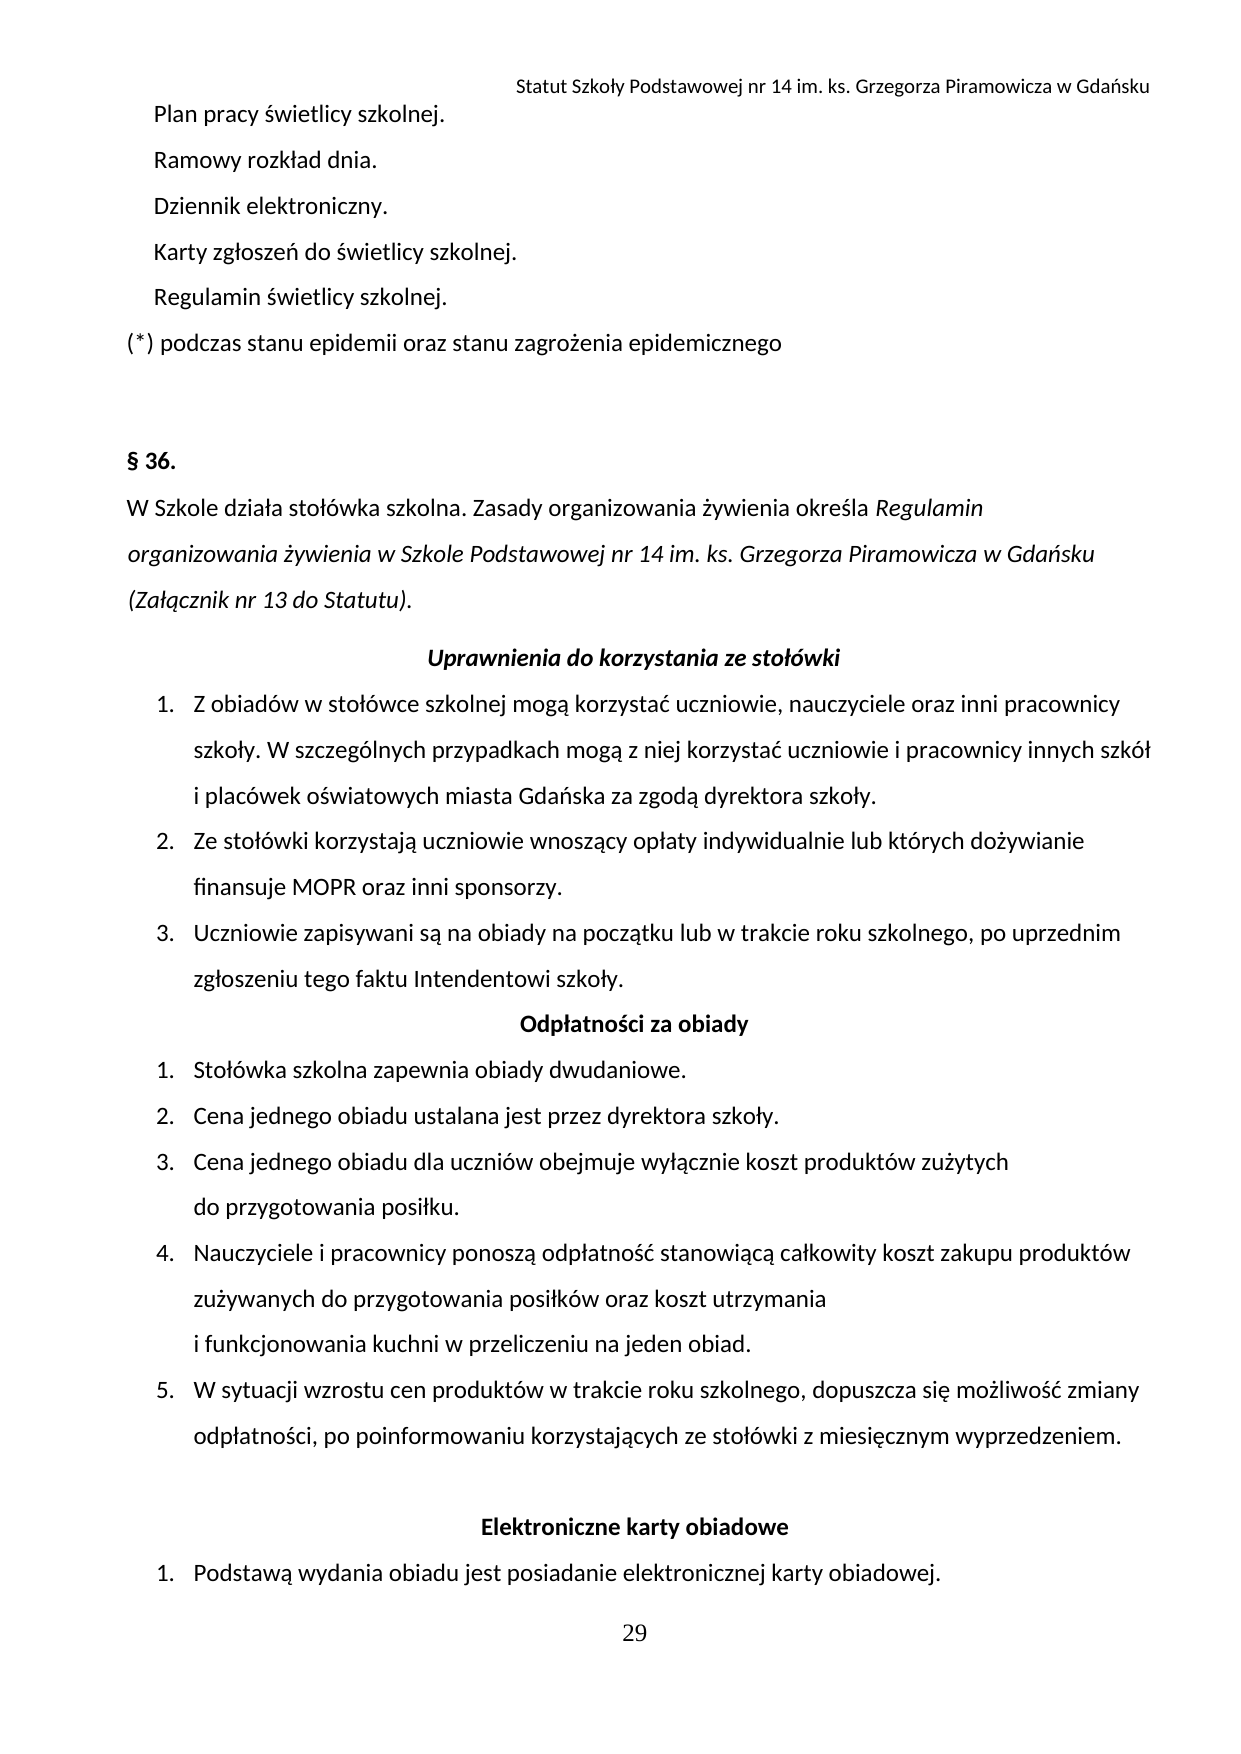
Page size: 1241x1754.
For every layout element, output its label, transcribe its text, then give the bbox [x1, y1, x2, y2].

list W sytuacji wzrostu cen produktów w trakcie roku szkolnego, dopuszcza się możliwość zmiany odpłatności, po poinformowaniu korzystających ze stołówki z miesięcznym wyprzedzeniem. [156, 1374, 1152, 1451]
list Ze stołówki korzystają uczniowie wnoszący opłaty indywidualnie lub których dożywianie finansuje MOPR oraz inni sponsorzy. [156, 826, 1152, 902]
text Ramowy rozkład dnia. [154, 144, 1152, 175]
list Uczniowie zapisywani są na obiady na początku lub w trakcie roku szkolnego, po uprzednim zgłoszeniu tego faktu Intendentowi szkoły. [156, 917, 1152, 993]
list Nauczyciele i pracownicy ponoszą odpłatność stanowiącą całkowity koszt zakupu produktów zużywanych do przygotowania posiłków oraz koszt utrzymania i funkcjonowania kuchni w przeliczeniu na jeden obiad. [156, 1237, 1152, 1359]
list Stołówka szkolna zapewnia obiady dwudaniowe. [156, 1054, 1152, 1085]
text (*) podczas stanu epidemii oraz stanu zagrożenia epidemicznego [126, 327, 1152, 358]
list Z obiadów w stołówce szkolnej mogą korzystać uczniowie, nauczyciele oraz inni pracownicy szkoły. W szczególnych przypadkach mogą z niej korzystać uczniowie i pracownicy innych szkół i placówek oświatowych miasta Gdańska za zgodą dyrektora szkoły. [156, 688, 1152, 810]
list Podstawą wydania obiadu jest posiadanie elektronicznej karty obiadowej. [156, 1557, 1152, 1588]
text § 36. [126, 445, 1113, 475]
text Odpłatności za obiady [118, 1008, 1152, 1039]
text Regulamin świetlicy szkolnej. [154, 282, 1152, 312]
text Dziennik elektroniczny. [154, 190, 1152, 221]
text Karty zgłoszeń do świetlicy szkolnej. [154, 236, 1152, 266]
list Cena jednego obiadu ustalana jest przez dyrektora szkoły. [156, 1100, 1152, 1130]
text Elektroniczne karty obiadowe [118, 1511, 1152, 1542]
text W Szkole działa stołówka szkolna. Zasady organizowania żywienia określa Regulamin organizowania żywienia w Szkole Podstawowej nr 14 im. ks. Grzegorza Piramowicza w Gdańsku (Załącznik nr 13 do Statutu). [126, 492, 1113, 614]
list Cena jednego obiadu dla uczniów obejmuje wyłącznie koszt produktów zużytych do przygotowania posiłku. [156, 1146, 1152, 1222]
text Plan pracy świetlicy szkolnej. [154, 99, 1152, 129]
text Uprawnienia do korzystania ze stołówki [118, 643, 1152, 673]
